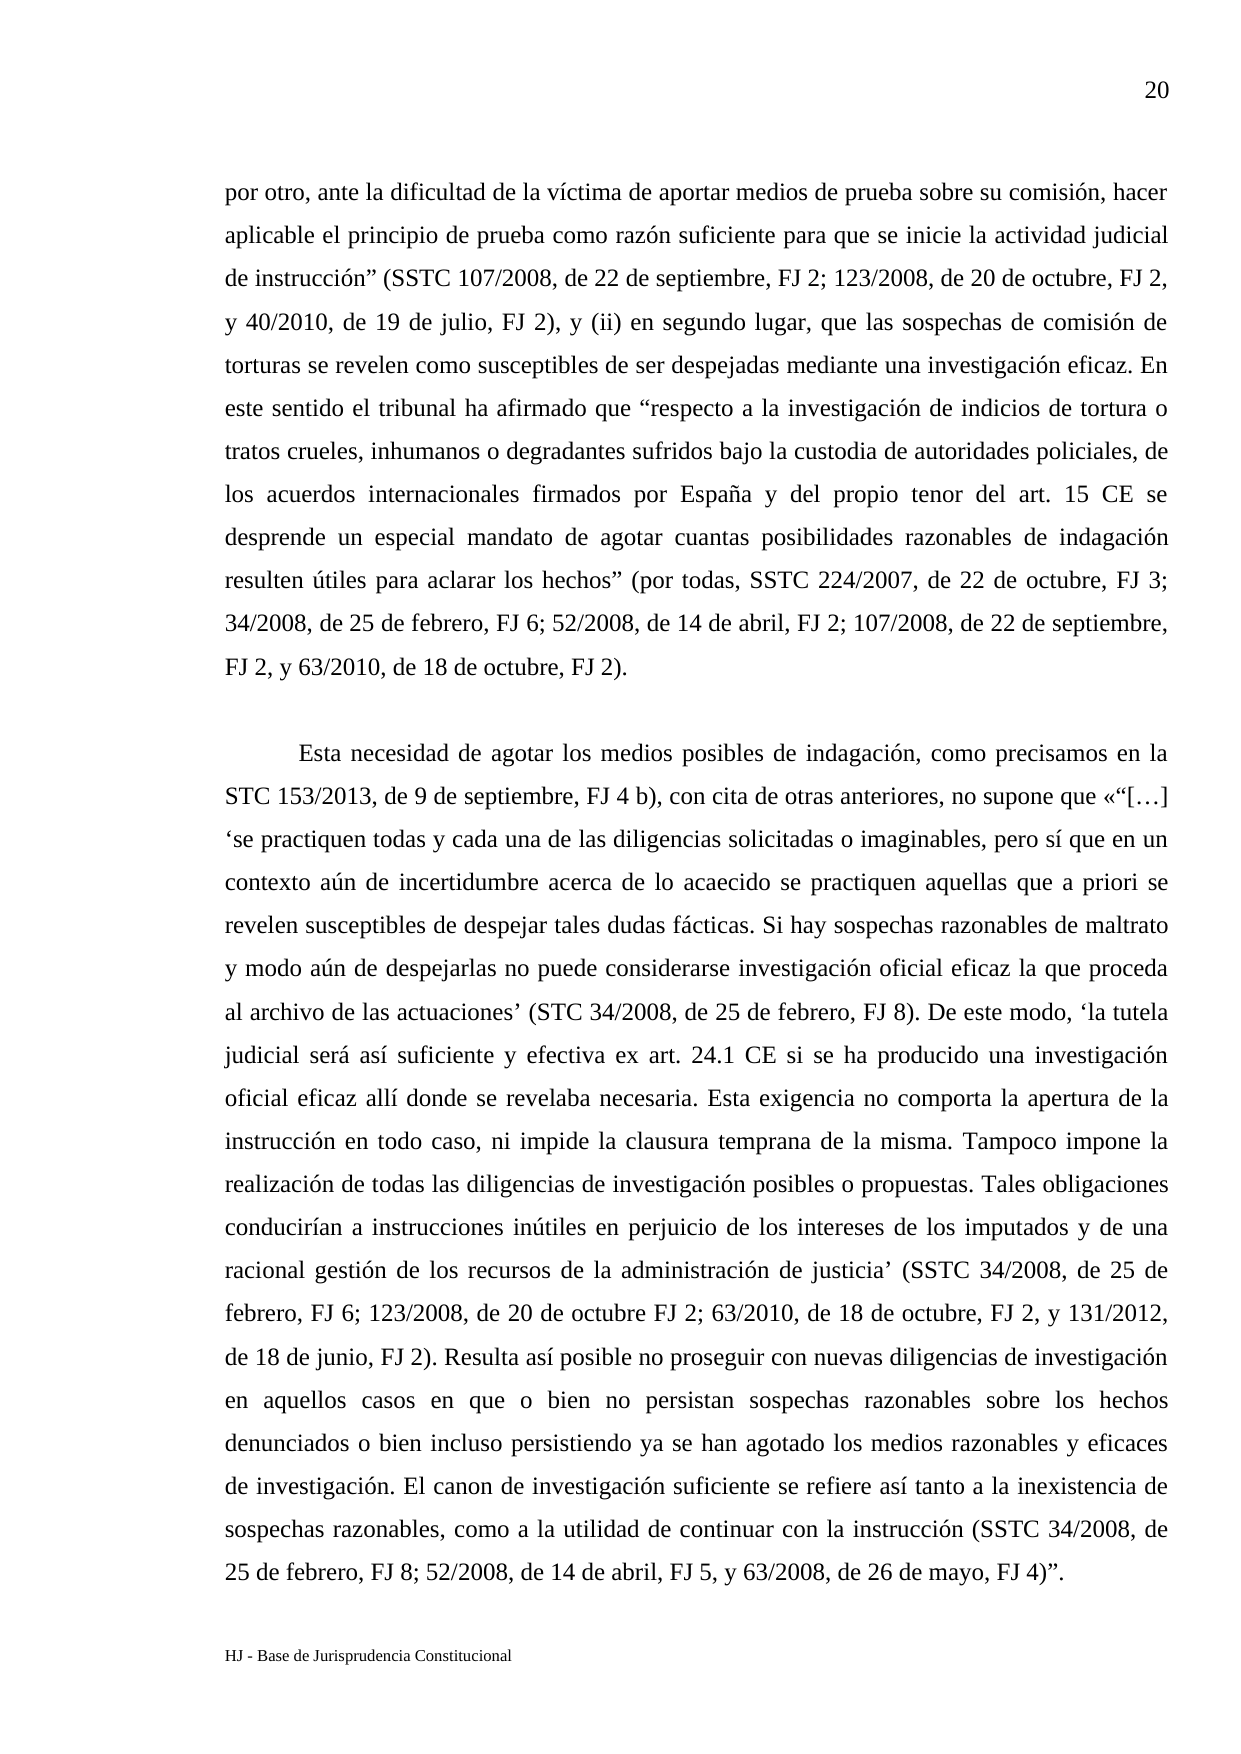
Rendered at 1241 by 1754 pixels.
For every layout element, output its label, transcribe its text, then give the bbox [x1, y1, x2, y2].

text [224, 177, 1169, 680]
text Esta necesidad de agotar los medios posibles de indagación, como precisamos en la STC 153/2013, de 9 de septiembre, FJ 4 b), con cita de otras anteriores, no supone que «“[…] ‘se practiquen todas y cada una de las diligencias solicitadas o imaginables, pero sí que en un contexto aún de incertidumbre acerca de lo acaecido se practiquen aquellas que a priori se revelen susceptibles de despejar tales dudas fácticas. Si hay sospechas razonables de maltrato y modo aún de despejarlas no puede considerarse investigación oficial eficaz la que proceda al archivo de las actuaciones’ (STC 34/2008, de 25 de febrero, FJ 8). De este modo, ‘la tutela judicial será así suficiente y efectiva ex art. 24.1 CE si se ha producido una investigación oficial eficaz allí donde se revelaba necesaria. Esta exigencia no comporta la apertura de la instrucción en todo caso, ni impide la clausura temprana de la misma. Tampoco impone la realización de todas las diligencias de investigación posibles o propuestas. Tales obligaciones conducirían a instrucciones inútiles en perjuicio de los intereses de los imputados y de una racional gestión de los recursos de la administración de justicia’ (SSTC 34/2008, de 25 de febrero, FJ 6; 123/2008, de 20 de octubre FJ 2; 63/2010, de 18 de octubre, FJ 2, y 131/2012, de 18 de junio, FJ 2). Resulta así posible no proseguir con nuevas diligencias de investigación en aquellos casos en que o bien no persistan sospechas razonables sobre los hechos denunciados o bien incluso persistiendo ya se han agotado los medios razonables y eficaces de investigación. El canon de investigación suficiente se refiere así tanto a la inexistencia de sospechas razonables, como a la utilidad de continuar con la instrucción (SSTC 34/2008, de 25 de febrero, FJ 8; 52/2008, de 14 de abril, FJ 5, y 63/2008, de 26 de mayo, FJ 4)”. [224, 738, 1169, 1586]
